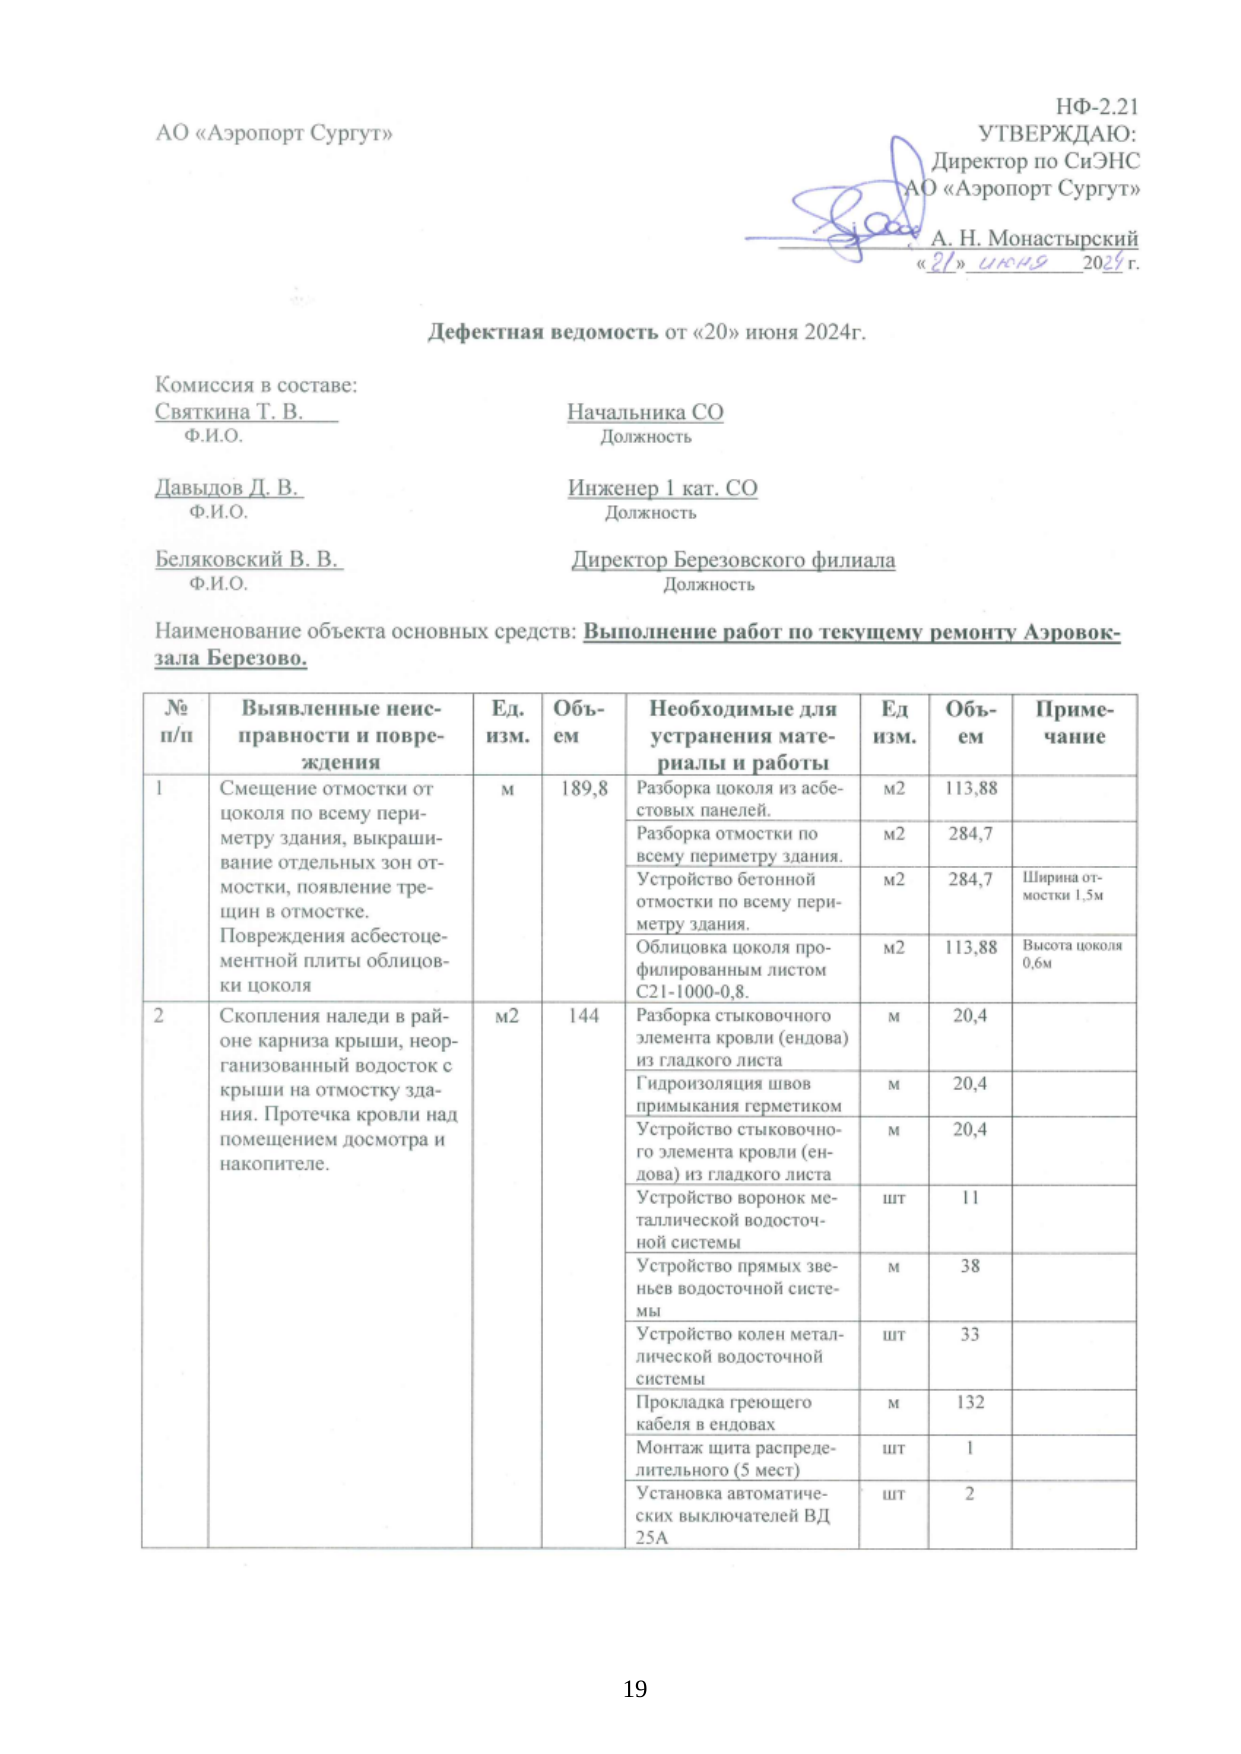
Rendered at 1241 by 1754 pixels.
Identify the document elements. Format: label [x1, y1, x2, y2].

picture [118, 88, 1152, 1569]
